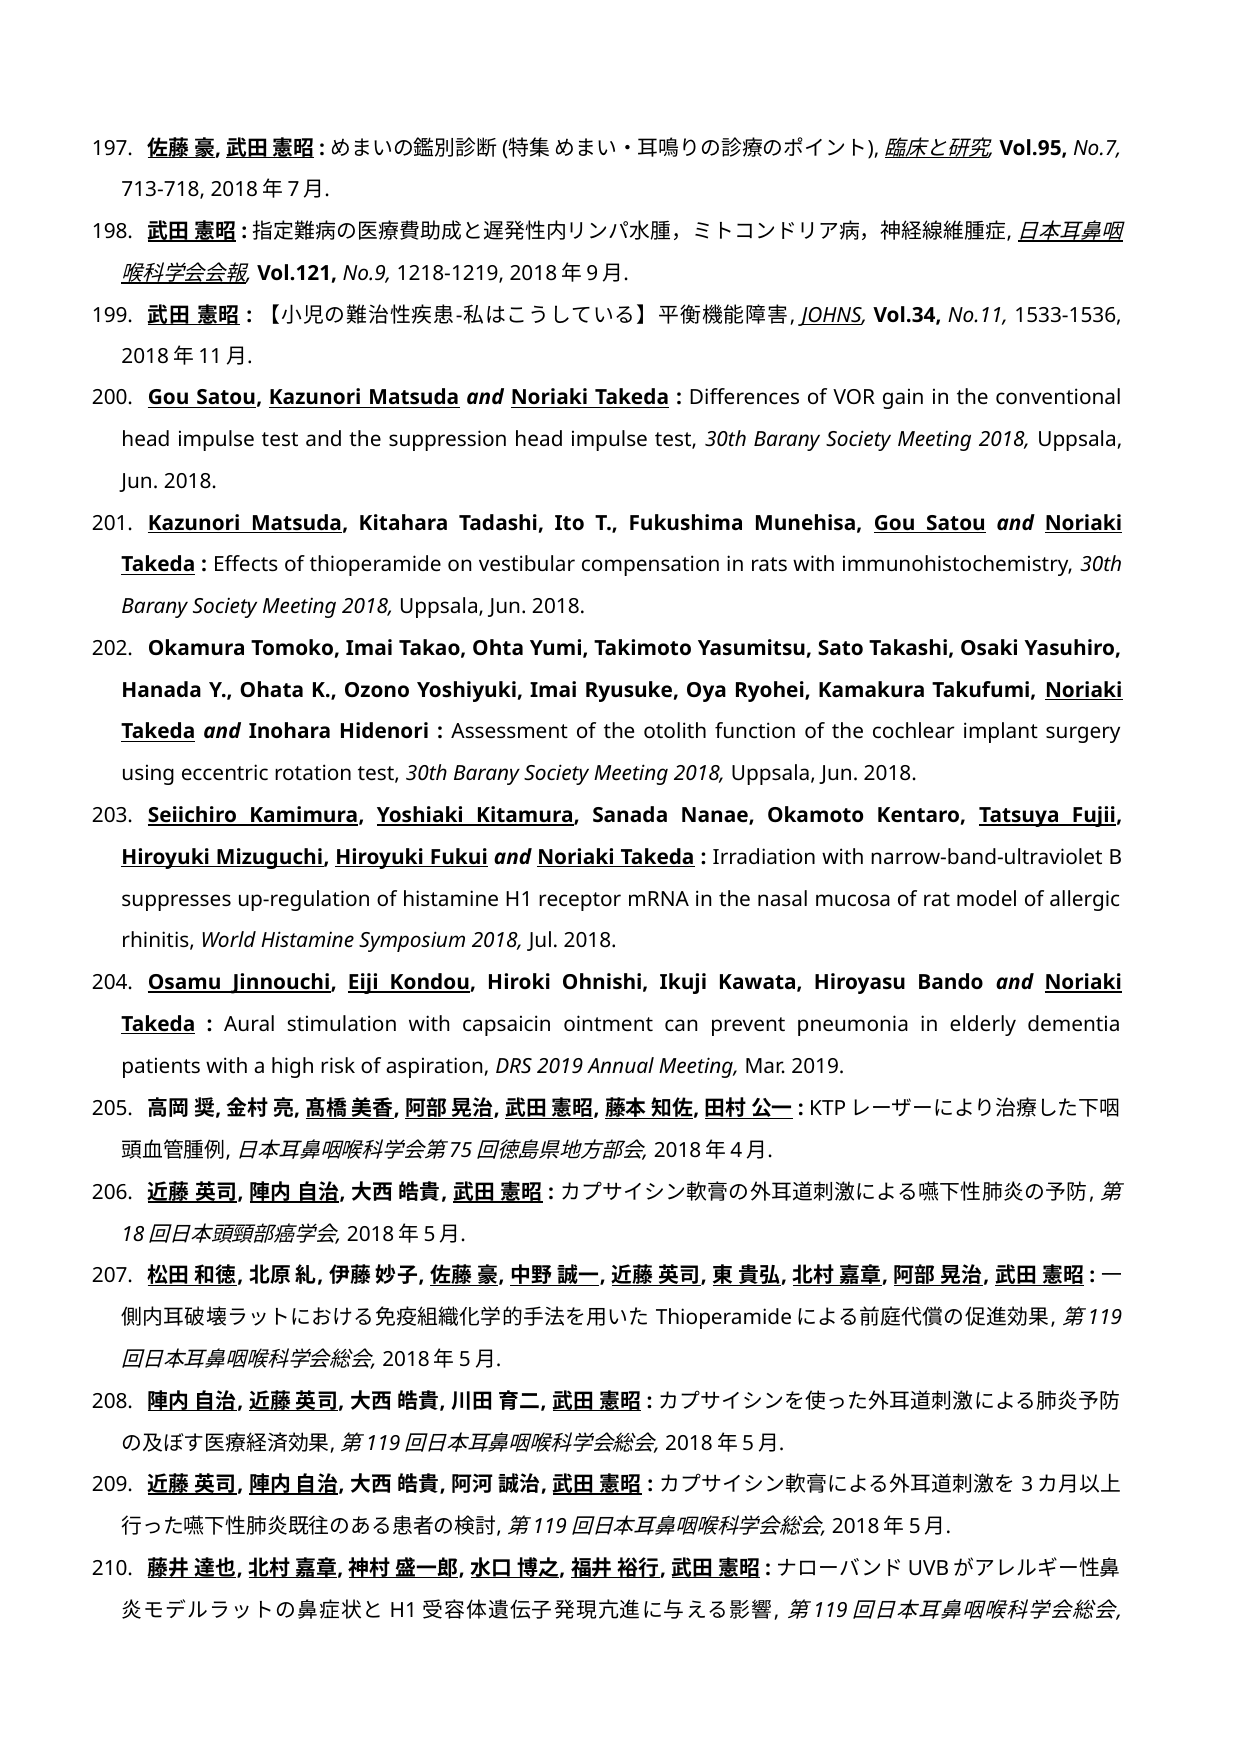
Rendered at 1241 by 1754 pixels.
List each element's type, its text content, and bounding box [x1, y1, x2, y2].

list Okamura Tomoko, Imai Takao, Ohta Yumi, Takimoto Yasumitsu, Sato Takashi, Osaki Yasuhiro, Hanada Y., Ohata K., Ozono Yoshiyuki, Imai Ryusuke, Oya Ryohei, Kamakura Takufumi, Noriaki Takeda and Inohara Hidenori : Assessment of the otolith function of the cochlear implant surgery using eccentric rotation test, 30th Barany Society Meeting 2018, Uppsala, Jun. 2018. [92, 626, 1122, 793]
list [92, 1545, 1122, 1629]
list 佐藤 豪, 武田 憲昭 : めまいの鑑別診断 (特集 めまい・耳鳴りの診療のポイント), 臨床と研究, Vol.95, No.7, 713-718, 2018年7月. [92, 125, 1122, 209]
list Seiichiro Kamimura, Yoshiaki Kitamura, Sanada Nanae, Okamoto Kentaro, Tatsuya Fujii, Hiroyuki Mizuguchi, Hiroyuki Fukui and Noriaki Takeda : Irradiation with narrow-band-ultraviolet B suppresses up-regulation of histamine H1 receptor mRNA in the nasal mucosa of rat model of allergic rhinitis, World Histamine Symposium 2018, Jul. 2018. [92, 793, 1122, 961]
list 陣内 自治, 近藤 英司, 大西 皓貴, 川田 育二, 武田 憲昭 : カプサイシンを使った外耳道刺激による肺炎予防の及ぼす医療経済効果, 第119回日本耳鼻咽喉科学会総会, 2018年5月. [92, 1378, 1122, 1462]
list 武田 憲昭 : 指定難病の医療費助成と遅発性内リンパ水腫，ミトコンドリア病，神経線維腫症, 日本耳鼻咽喉科学会会報, Vol.121, No.9, 1218-1219, 2018年9月. [92, 209, 1122, 292]
list Osamu Jinnouchi, Eiji Kondou, Hiroki Ohnishi, Ikuji Kawata, Hiroyasu Bando and Noriaki Takeda : Aural stimulation with capsaicin ointment can prevent pneumonia in elderly dementia patients with a high risk of aspiration, DRS 2019 Annual Meeting, Mar. 2019. [92, 961, 1122, 1086]
list 高岡 奨, 金村 亮, 髙橋 美香, 阿部 晃治, 武田 憲昭, 藤本 知佐, 田村 公一 : KTPレーザーにより治療した下咽頭血管腫例, 日本耳鼻咽喉科学会第75回徳島県地方部会, 2018年4月. [92, 1086, 1122, 1169]
list 武田 憲昭 : 【小児の難治性疾患-私はこうしている】平衡機能障害, JOHNS, Vol.34, No.11, 1533-1536, 2018年11月. [92, 292, 1122, 376]
list 松田 和徳, 北原 糺, 伊藤 妙子, 佐藤 豪, 中野 誠一, 近藤 英司, 東 貴弘, 北村 嘉章, 阿部 晃治, 武田 憲昭 : 一側内耳破壊ラットにおける免疫組織化学的手法を用いたThioperamideによる前庭代償の促進効果, 第119回日本耳鼻咽喉科学会総会, 2018年5月. [92, 1253, 1122, 1378]
list 近藤 英司, 陣内 自治, 大西 皓貴, 阿河 誠治, 武田 憲昭 : カプサイシン軟膏による外耳道刺激を3カ月以上行った嚥下性肺炎既往のある患者の検討, 第119回日本耳鼻咽喉科学会総会, 2018年5月. [92, 1462, 1122, 1545]
list Gou Satou, Kazunori Matsuda and Noriaki Takeda : Differences of VOR gain in the conventional head impulse test and the suppression head impulse test, 30th Barany Society Meeting 2018, Uppsala, Jun. 2018. [92, 376, 1122, 501]
list 近藤 英司, 陣内 自治, 大西 皓貴, 武田 憲昭 : カプサイシン軟膏の外耳道刺激による嚥下性肺炎の予防, 第18回日本頭頸部癌学会, 2018年5月. [92, 1169, 1122, 1253]
list Kazunori Matsuda, Kitahara Tadashi, Ito T., Fukushima Munehisa, Gou Satou and Noriaki Takeda : Effects of thioperamide on vestibular compensation in rats with immunohistochemistry, 30th Barany Society Meeting 2018, Uppsala, Jun. 2018. [92, 501, 1122, 626]
